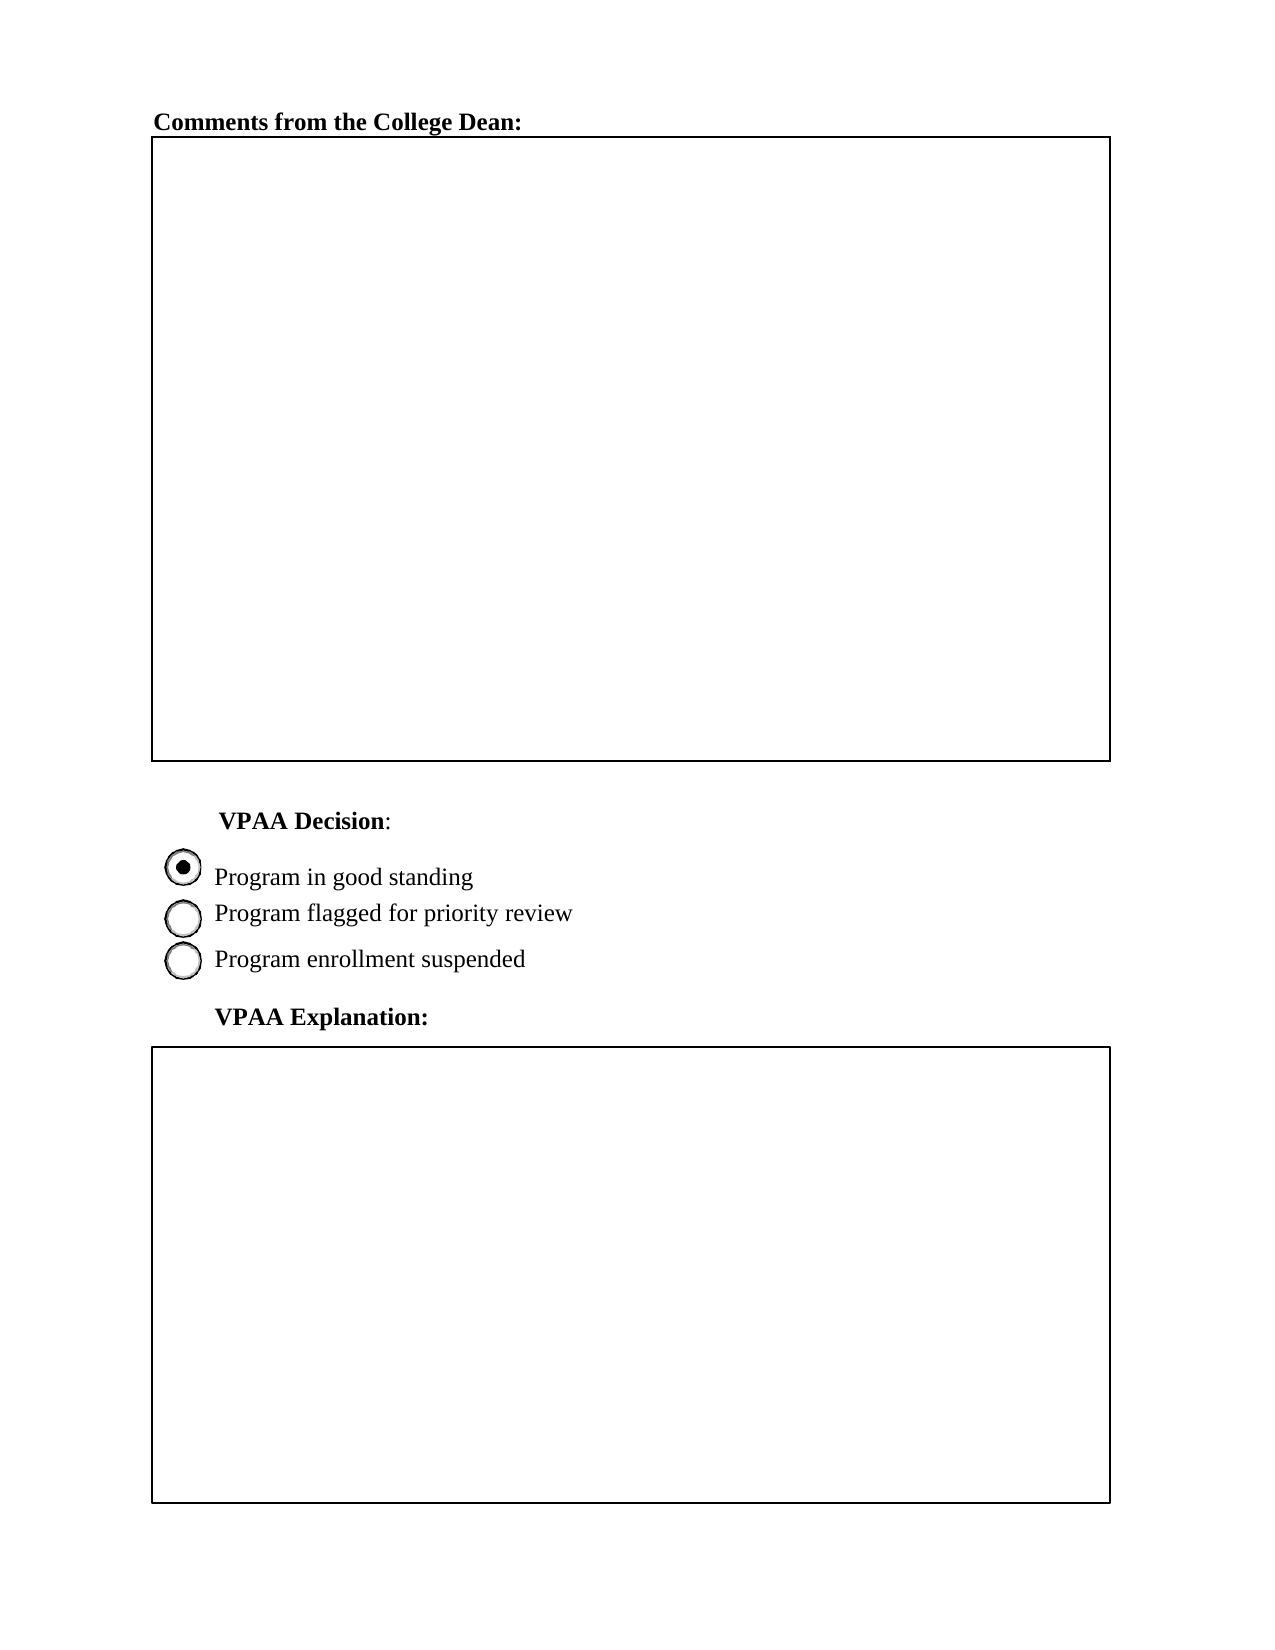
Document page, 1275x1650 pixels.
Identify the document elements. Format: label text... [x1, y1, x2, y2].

text Program flagged for priority review [214, 898, 1137, 927]
picture [164, 848, 202, 886]
text VPAA Decision: [218, 806, 1137, 835]
text Comments from the College Dean: [153, 107, 1137, 136]
text Program enrollment suspended [214, 944, 1137, 972]
picture [164, 899, 202, 938]
picture [164, 941, 202, 980]
text VPAA Explanation: [214, 1002, 1137, 1030]
text Program in good standing [164, 848, 1137, 891]
